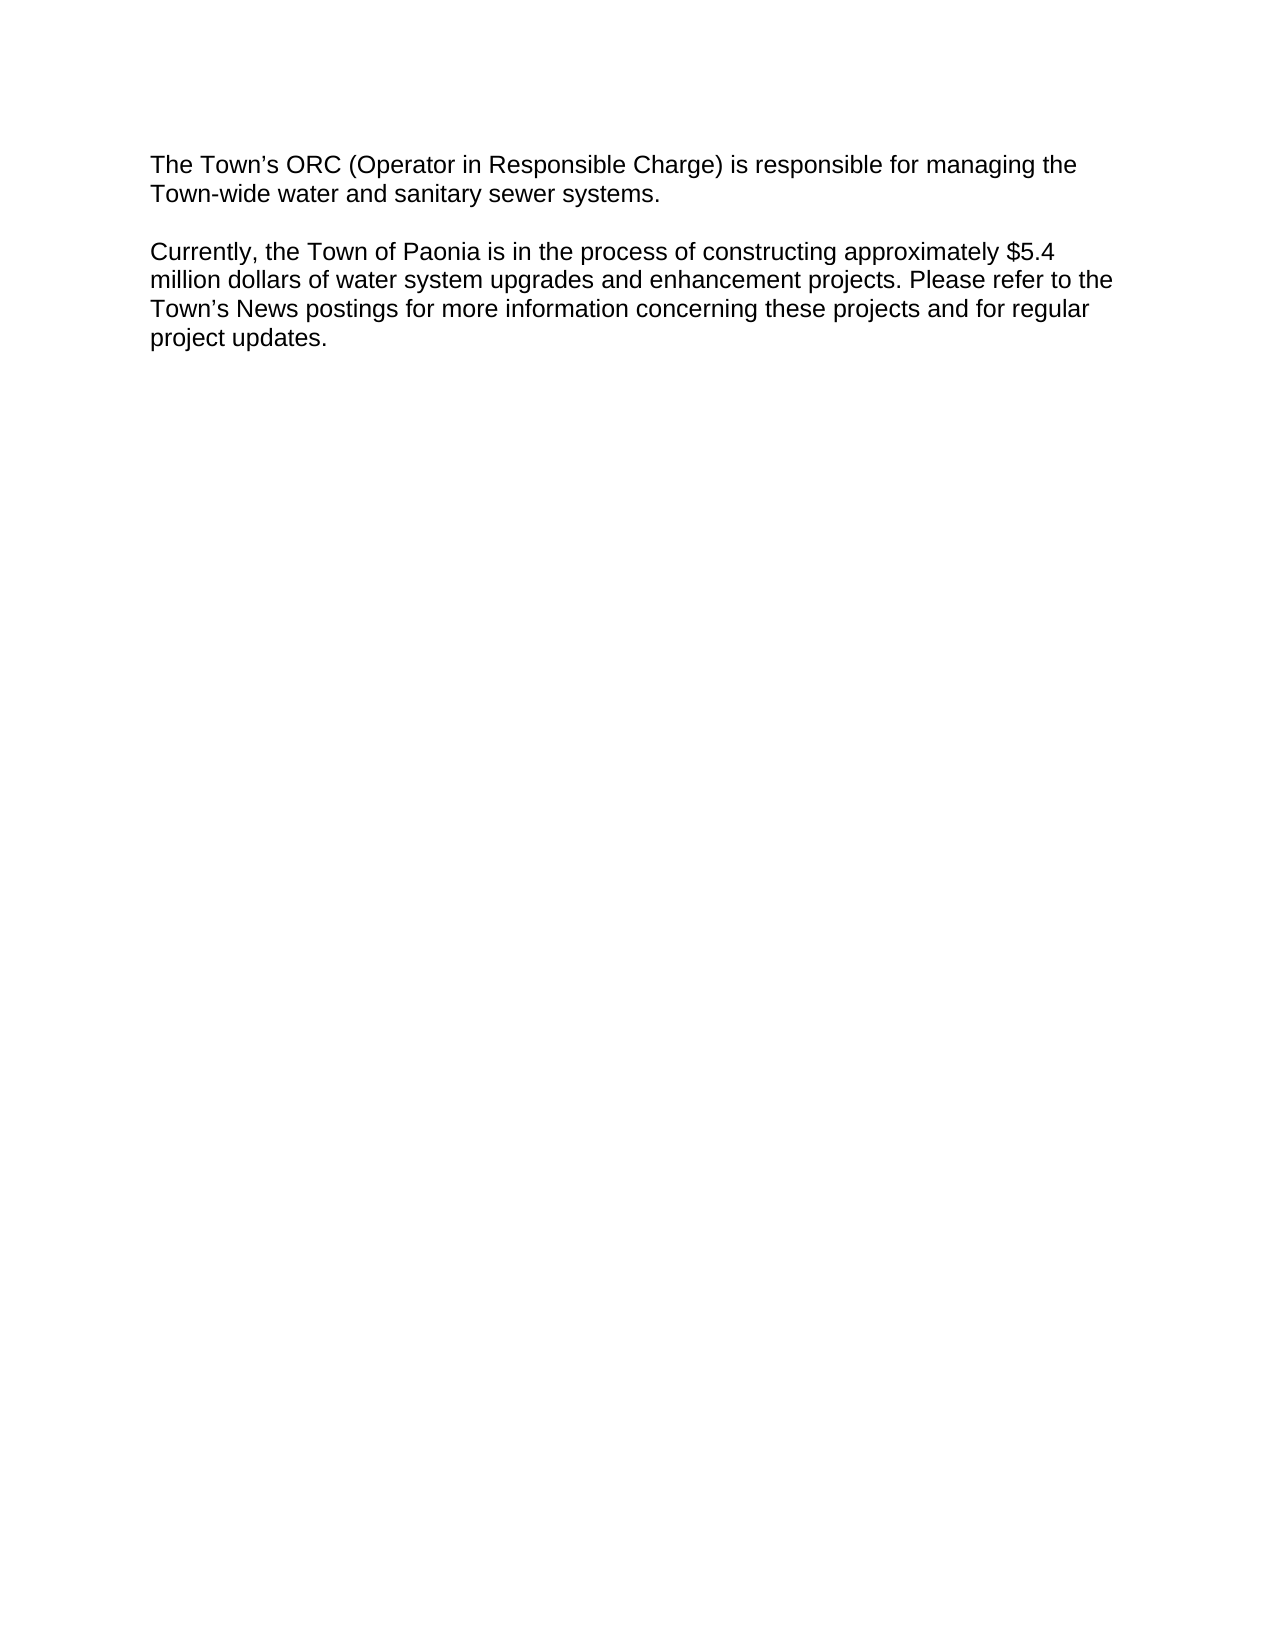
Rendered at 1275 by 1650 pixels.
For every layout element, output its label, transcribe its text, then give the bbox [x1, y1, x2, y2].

text Currently, the Town of Paonia is in the process of constructing approximately $5.4 million dollars of water system upgrades and enhancement projects. Please refer to the Town’s News postings for more information concerning these projects and for regular project updates. [328, 237, 1125, 352]
text The Town’s ORC (Operator in Responsible Charge) is responsible for managing the Town-wide water and sanitary sewer systems. [661, 150, 1125, 207]
